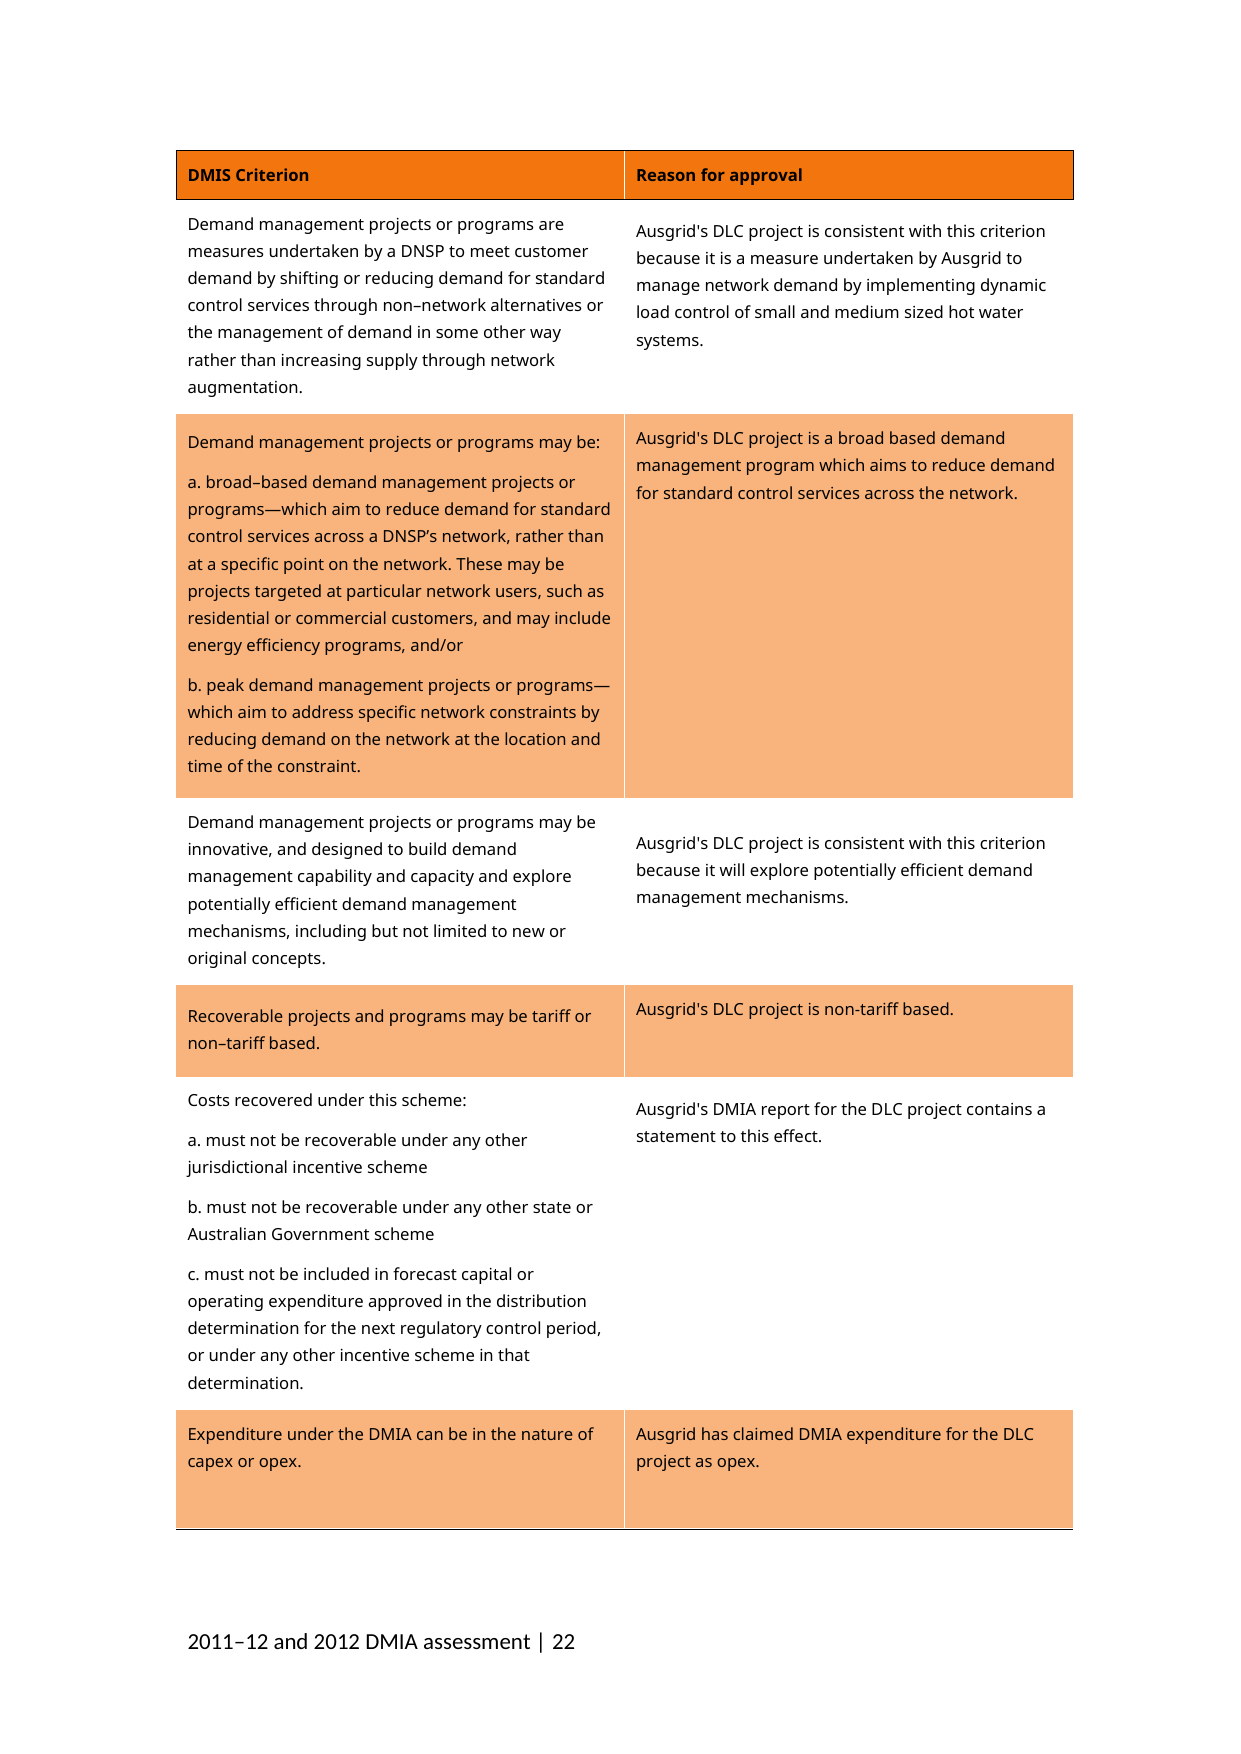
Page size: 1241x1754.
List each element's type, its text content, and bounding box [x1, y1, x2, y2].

table_cell Expenditure under the DMIA can be in the nature of capex or opex. [176, 1410, 624, 1528]
table_cell Ausgrid's DMIA report for the DLC project contains a statement to this effect. [625, 1077, 1073, 1410]
table_cell Costs recovered under this scheme: a. must not be recoverable under any other jurisdictional incentive scheme b. must not be recoverable under any other state or Australian Government scheme c. must not be included in forecast capital or operating expenditure approved in the distribution determination for the next regulatory control period, or under any other incentive scheme in that determination. [176, 1077, 624, 1410]
table_cell Ausgrid has claimed DMIA expenditure for the DLC project as opex. [625, 1410, 1073, 1528]
table_cell Ausgrid's DLC project is a broad based demand management program which aims to reduce demand for standard control services across the network. [625, 414, 1073, 798]
table_cell Demand management projects or programs may be: a. broad–based demand management projects or programs—which aim to reduce demand for standard control services across a DNSP’s network, rather than at a specific point on the network. These may be projects targeted at particular network users, such as residential or commercial customers, and may include energy efficiency programs, and/or b. peak demand management projects or programs—which aim to address specific network constraints by reducing demand on the network at the location and time of the constraint. [176, 414, 624, 798]
table_cell Ausgrid's DLC project is consistent with this criterion because it will explore potentially efficient demand management mechanisms. [625, 798, 1073, 985]
table_cell Demand management projects or programs may be innovative, and designed to build demand management capability and capacity and explore potentially efficient demand management mechanisms, including but not limited to new or original concepts. [176, 798, 624, 985]
table_cell Ausgrid's DLC project is consistent with this criterion because it is a measure undertaken by Ausgrid to manage network demand by implementing dynamic load control of small and medium sized hot water systems. [625, 200, 1073, 414]
table_header DMIS Criterion [177, 151, 624, 199]
table_cell Ausgrid's DLC project is non-tariff based. [625, 985, 1073, 1077]
table_header Reason for approval [625, 151, 1073, 199]
table_cell Recoverable projects and programs may be tariff or non–tariff based. [176, 985, 624, 1077]
table_cell Demand management projects or programs are measures undertaken by a DNSP to meet customer demand by shifting or reducing demand for standard control services through non–network alternatives or the management of demand in some other way rather than increasing supply through network augmentation. [176, 200, 624, 414]
